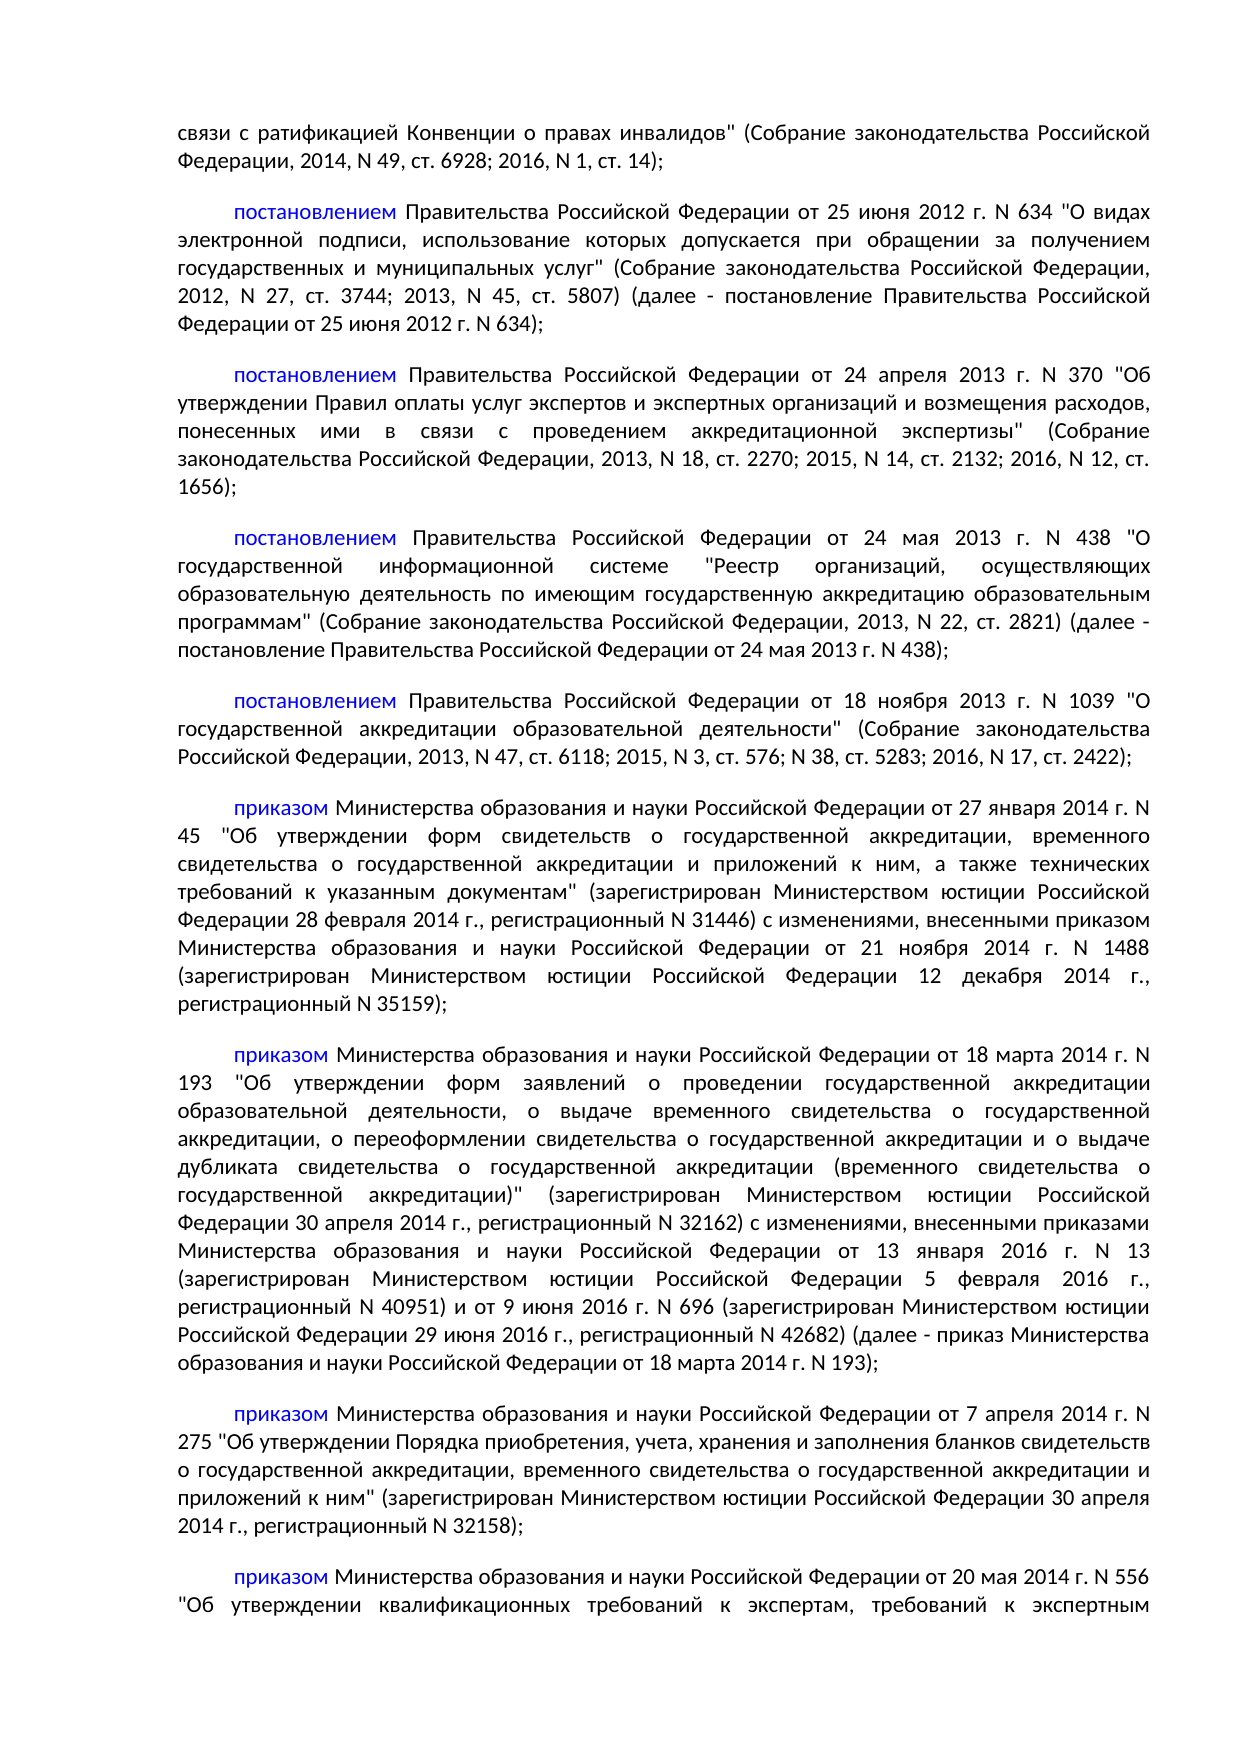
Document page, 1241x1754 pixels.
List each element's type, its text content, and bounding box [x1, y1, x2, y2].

text постановлением Правительства Российской Федерации от 24 апреля 2013 г. N 370 "Об утверждении Правил оплаты услуг экспертов и экспертных организаций и возмещения расходов, понесенных ими в связи с проведением аккредитационной экспертизы" (Собрание законодательства Российской Федерации, 2013, N 18, ст. 2270; 2015, N 14, ст. 2132; 2016, N 12, ст. 1656); [177, 360, 1152, 500]
text постановлением Правительства Российской Федерации от 25 июня 2012 г. N 634 "О видах электронной подписи, использование которых допускается при обращении за получением государственных и муниципальных услуг" (Собрание законодательства Российской Федерации, 2012, N 27, ст. 3744; 2013, N 45, ст. 5807) (далее - постановление Правительства Российской Федерации от 25 июня 2012 г. N 634); [177, 197, 1152, 337]
text постановлением Правительства Российской Федерации от 18 ноября 2013 г. N 1039 "О государственной аккредитации образовательной деятельности" (Собрание законодательства Российской Федерации, 2013, N 47, ст. 6118; 2015, N 3, ст. 576; N 38, ст. 5283; 2016, N 17, ст. 2422); [177, 686, 1152, 770]
text приказом Министерства образования и науки Российской Федерации от 7 апреля 2014 г. N 275 "Об утверждении Порядка приобретения, учета, хранения и заполнения бланков свидетельств о государственной аккредитации, временного свидетельства о государственной аккредитации и приложений к ним" (зарегистрирован Министерством юстиции Российской Федерации 30 апреля 2014 г., регистрационный N 32158); [177, 1399, 1152, 1539]
text постановлением Правительства Российской Федерации от 24 мая 2013 г. N 438 "О государственной информационной системе "Реестр организаций, осуществляющих образовательную деятельность по имеющим государственную аккредитацию образовательным программам" (Собрание законодательства Российской Федерации, 2013, N 22, ст. 2821) (далее - постановление Правительства Российской Федерации от 24 мая 2013 г. N 438); [177, 523, 1152, 663]
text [177, 1562, 1152, 1618]
text приказом Министерства образования и науки Российской Федерации от 18 марта 2014 г. N 193 "Об утверждении форм заявлений о проведении государственной аккредитации образовательной деятельности, о выдаче временного свидетельства о государственной аккредитации, о переоформлении свидетельства о государственной аккредитации и о выдаче дубликата свидетельства о государственной аккредитации (временного свидетельства о государственной аккредитации)" (зарегистрирован Министерством юстиции Российской Федерации 30 апреля 2014 г., регистрационный N 32162) с изменениями, внесенными приказами Министерства образования и науки Российской Федерации от 13 января 2016 г. N 13 (зарегистрирован Министерством юстиции Российской Федерации 5 февраля 2016 г., регистрационный N 40951) и от 9 июня 2016 г. N 696 (зарегистрирован Министерством юстиции Российской Федерации 29 июня 2016 г., регистрационный N 42682) (далее - приказ Министерства образования и науки Российской Федерации от 18 марта 2014 г. N 193); [177, 1040, 1152, 1376]
text приказом Министерства образования и науки Российской Федерации от 27 января 2014 г. N 45 "Об утверждении форм свидетельств о государственной аккредитации, временного свидетельства о государственной аккредитации и приложений к ним, а также технических требований к указанным документам" (зарегистрирован Министерством юстиции Российской Федерации 28 февраля 2014 г., регистрационный N 31446) с изменениями, внесенными приказом Министерства образования и науки Российской Федерации от 21 ноября 2014 г. N 1488 (зарегистрирован Министерством юстиции Российской Федерации 12 декабря 2014 г., регистрационный N 35159); [177, 793, 1152, 1017]
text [177, 118, 1152, 174]
